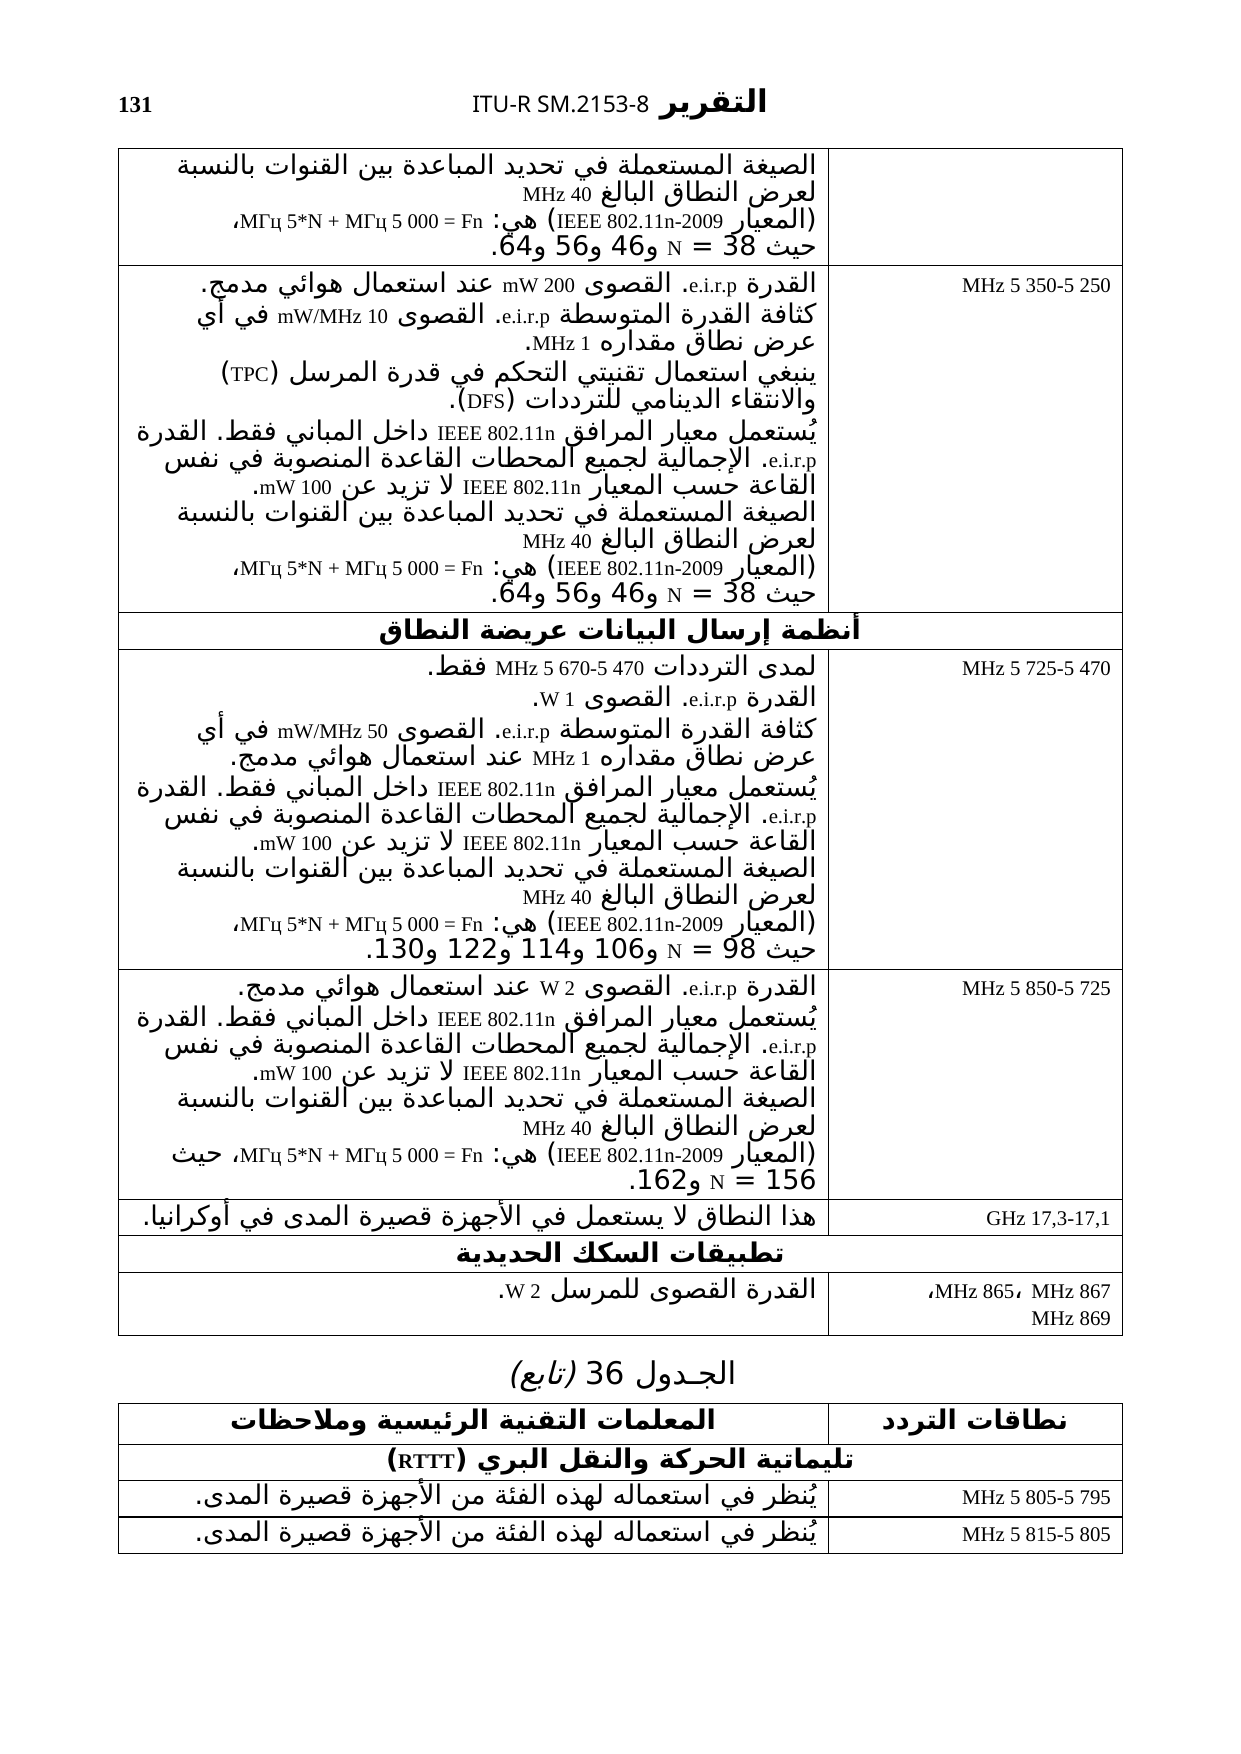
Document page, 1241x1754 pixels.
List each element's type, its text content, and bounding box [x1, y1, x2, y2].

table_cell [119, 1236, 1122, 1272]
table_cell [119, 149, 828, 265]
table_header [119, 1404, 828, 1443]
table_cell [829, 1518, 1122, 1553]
text الجـدول 36 (تابع) [118, 1361, 1122, 1390]
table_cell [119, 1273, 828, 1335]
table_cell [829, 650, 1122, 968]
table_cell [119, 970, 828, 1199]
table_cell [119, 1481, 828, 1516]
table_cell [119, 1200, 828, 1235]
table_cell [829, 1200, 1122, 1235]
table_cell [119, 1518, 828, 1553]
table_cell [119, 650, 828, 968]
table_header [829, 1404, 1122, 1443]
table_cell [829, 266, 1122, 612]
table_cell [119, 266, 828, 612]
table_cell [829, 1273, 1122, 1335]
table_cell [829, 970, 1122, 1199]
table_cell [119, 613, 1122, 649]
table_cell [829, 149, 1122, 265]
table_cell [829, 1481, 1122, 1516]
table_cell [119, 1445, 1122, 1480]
